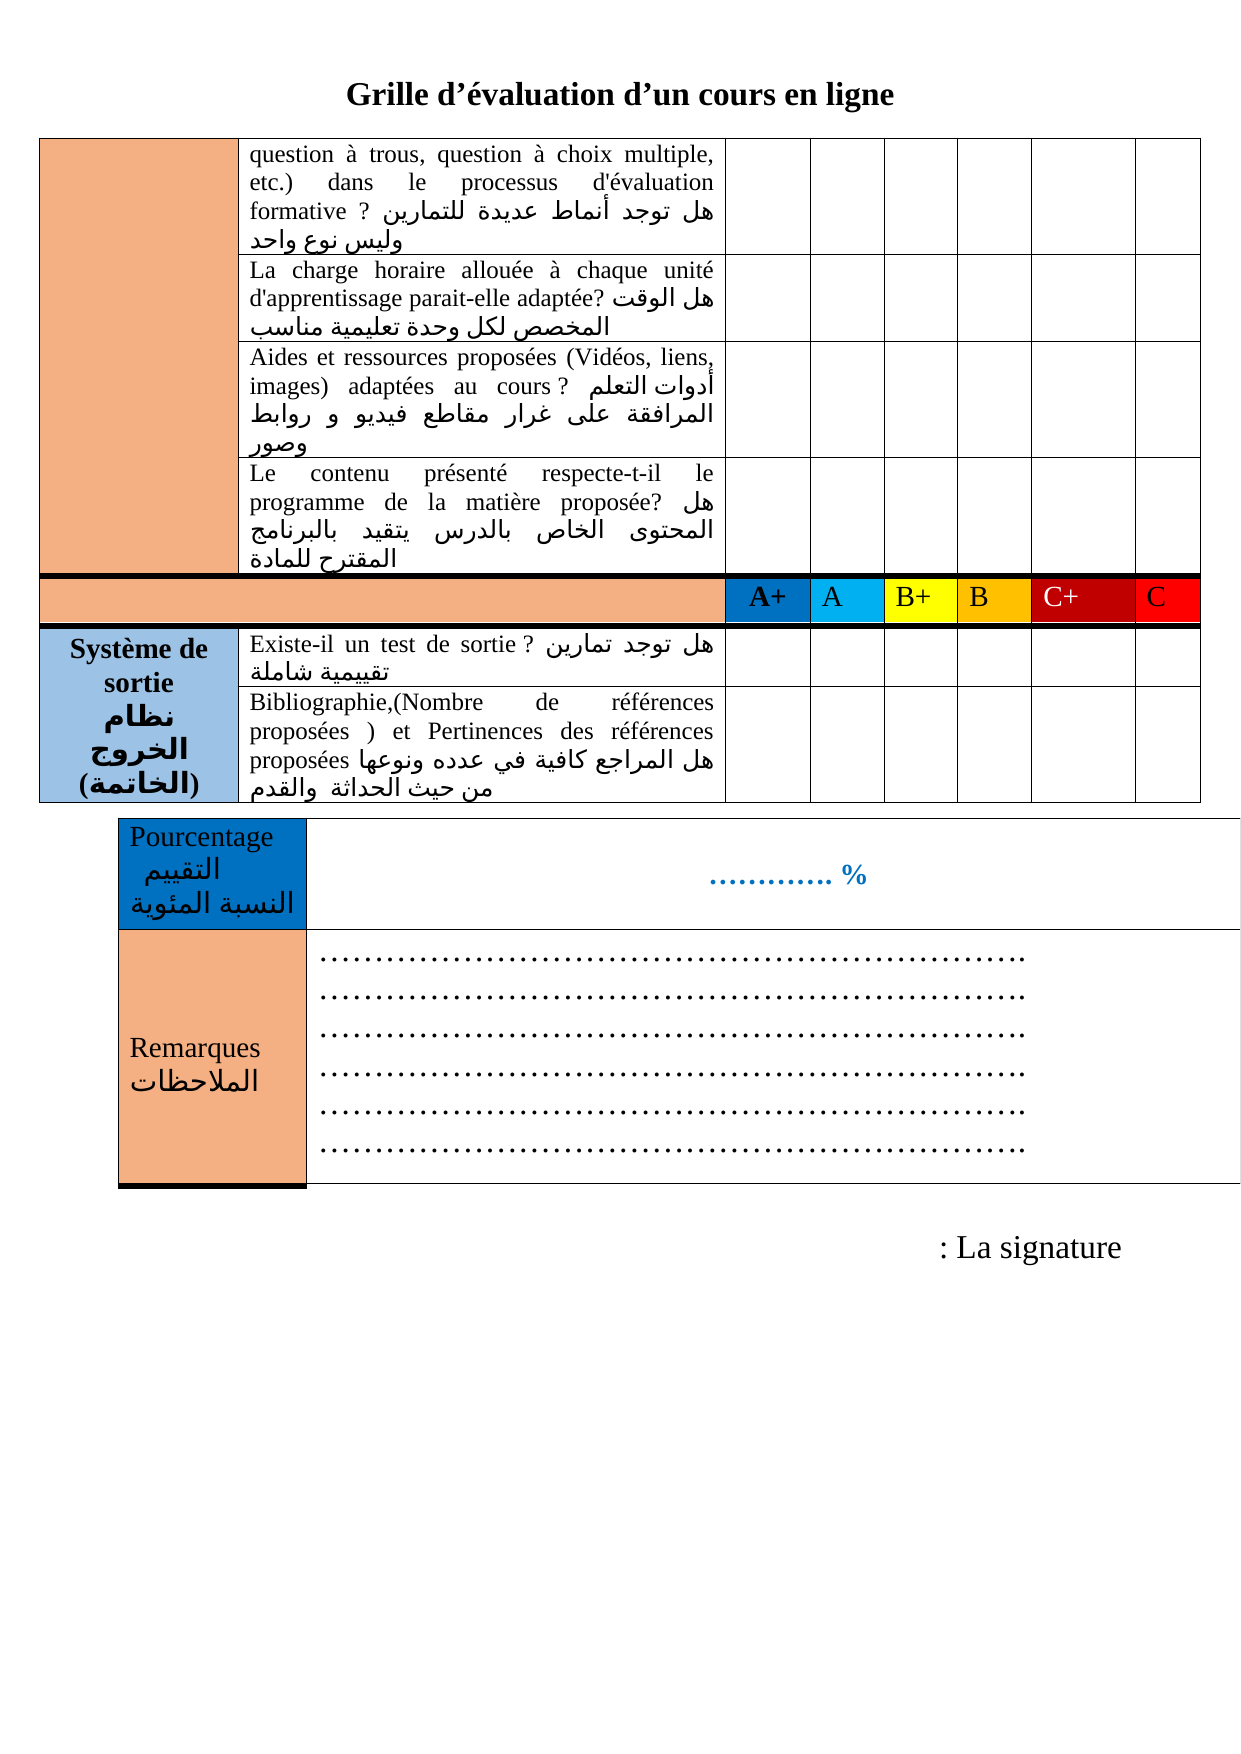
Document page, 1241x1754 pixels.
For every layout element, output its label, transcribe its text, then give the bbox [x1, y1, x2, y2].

table_cell [1032, 139, 1135, 254]
table_cell [811, 342, 884, 457]
table_cell [811, 687, 884, 802]
table_cell [1032, 342, 1135, 457]
table_cell C [1136, 579, 1200, 622]
table_cell [885, 255, 957, 341]
table_header Pourcentage التقييم النسبة المئوية [119, 819, 306, 929]
table_cell [726, 458, 810, 573]
table_cell B [958, 579, 1031, 622]
table_cell [958, 629, 1031, 686]
table_cell A [811, 579, 884, 622]
table_cell [1136, 687, 1200, 802]
table_cell [885, 629, 957, 686]
table_cell [1136, 629, 1200, 686]
table_cell [958, 687, 1031, 802]
table_cell [885, 139, 957, 254]
table_cell [811, 255, 884, 341]
table_cell [811, 458, 884, 573]
table_cell [958, 458, 1031, 573]
table_cell [726, 687, 810, 802]
table_cell [958, 139, 1031, 254]
table_cell [1032, 687, 1135, 802]
table_cell A+ [726, 579, 810, 622]
table_header …………. % [307, 819, 1240, 929]
table_cell Le contenu présenté respecte-t-il le programme de la matière proposée? هل المحتوى الخاص بالدرس يتقيد بالبرنامج المقترح للمادة [239, 458, 725, 573]
table_cell [885, 458, 957, 573]
table_cell [958, 255, 1031, 341]
table_cell [958, 342, 1031, 457]
table_cell La charge horaire allouée à chaque unité d'apprentissage parait-elle adaptée? هل الوقت المخصص لكل وحدة تعليمية مناسب [239, 255, 725, 341]
table_cell [726, 139, 810, 254]
table_cell [1032, 629, 1135, 686]
table_cell [1032, 458, 1135, 573]
table_cell B+ [885, 579, 957, 622]
table_cell [726, 342, 810, 457]
table_cell Bibliographie,(Nombre de références proposées ) et Pertinences des références proposées هل المراجع كافية في عدده ونوعها من حيث الحداثة والقدم [239, 687, 725, 802]
table_cell [40, 579, 725, 622]
table_cell [1136, 139, 1200, 254]
table_cell [1136, 255, 1200, 341]
table_cell [1032, 255, 1135, 341]
table_cell [1136, 342, 1200, 457]
table_cell Remarques الملاحظات [119, 930, 306, 1183]
text La signature : [118, 1228, 1122, 1266]
table_cell [1136, 458, 1200, 573]
table_cell ………………………………………………………. ………………………………………………………. ………………………………………………………. ………………………………………………………. ………………………………………………………. ………………………………………………………. [307, 930, 1240, 1183]
table_cell [885, 687, 957, 802]
table_cell Système de sortie نظام الخروج (الخاتمة) [40, 629, 238, 802]
table_cell [811, 629, 884, 686]
table_cell Aides et ressources proposées (Vidéos, liens, images) adaptées au cours ? أدوات التعلم المرافقة على غرار مقاطع فيديو و روابط وصور [239, 342, 725, 457]
table_cell [726, 629, 810, 686]
table_cell [811, 139, 884, 254]
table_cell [239, 139, 725, 254]
table_cell [885, 342, 957, 457]
table_cell Existe-il un test de sortie ? هل توجد تمارين تقييمية شاملة [239, 629, 725, 686]
table_cell C+ [1032, 579, 1135, 622]
table_cell [726, 255, 810, 341]
